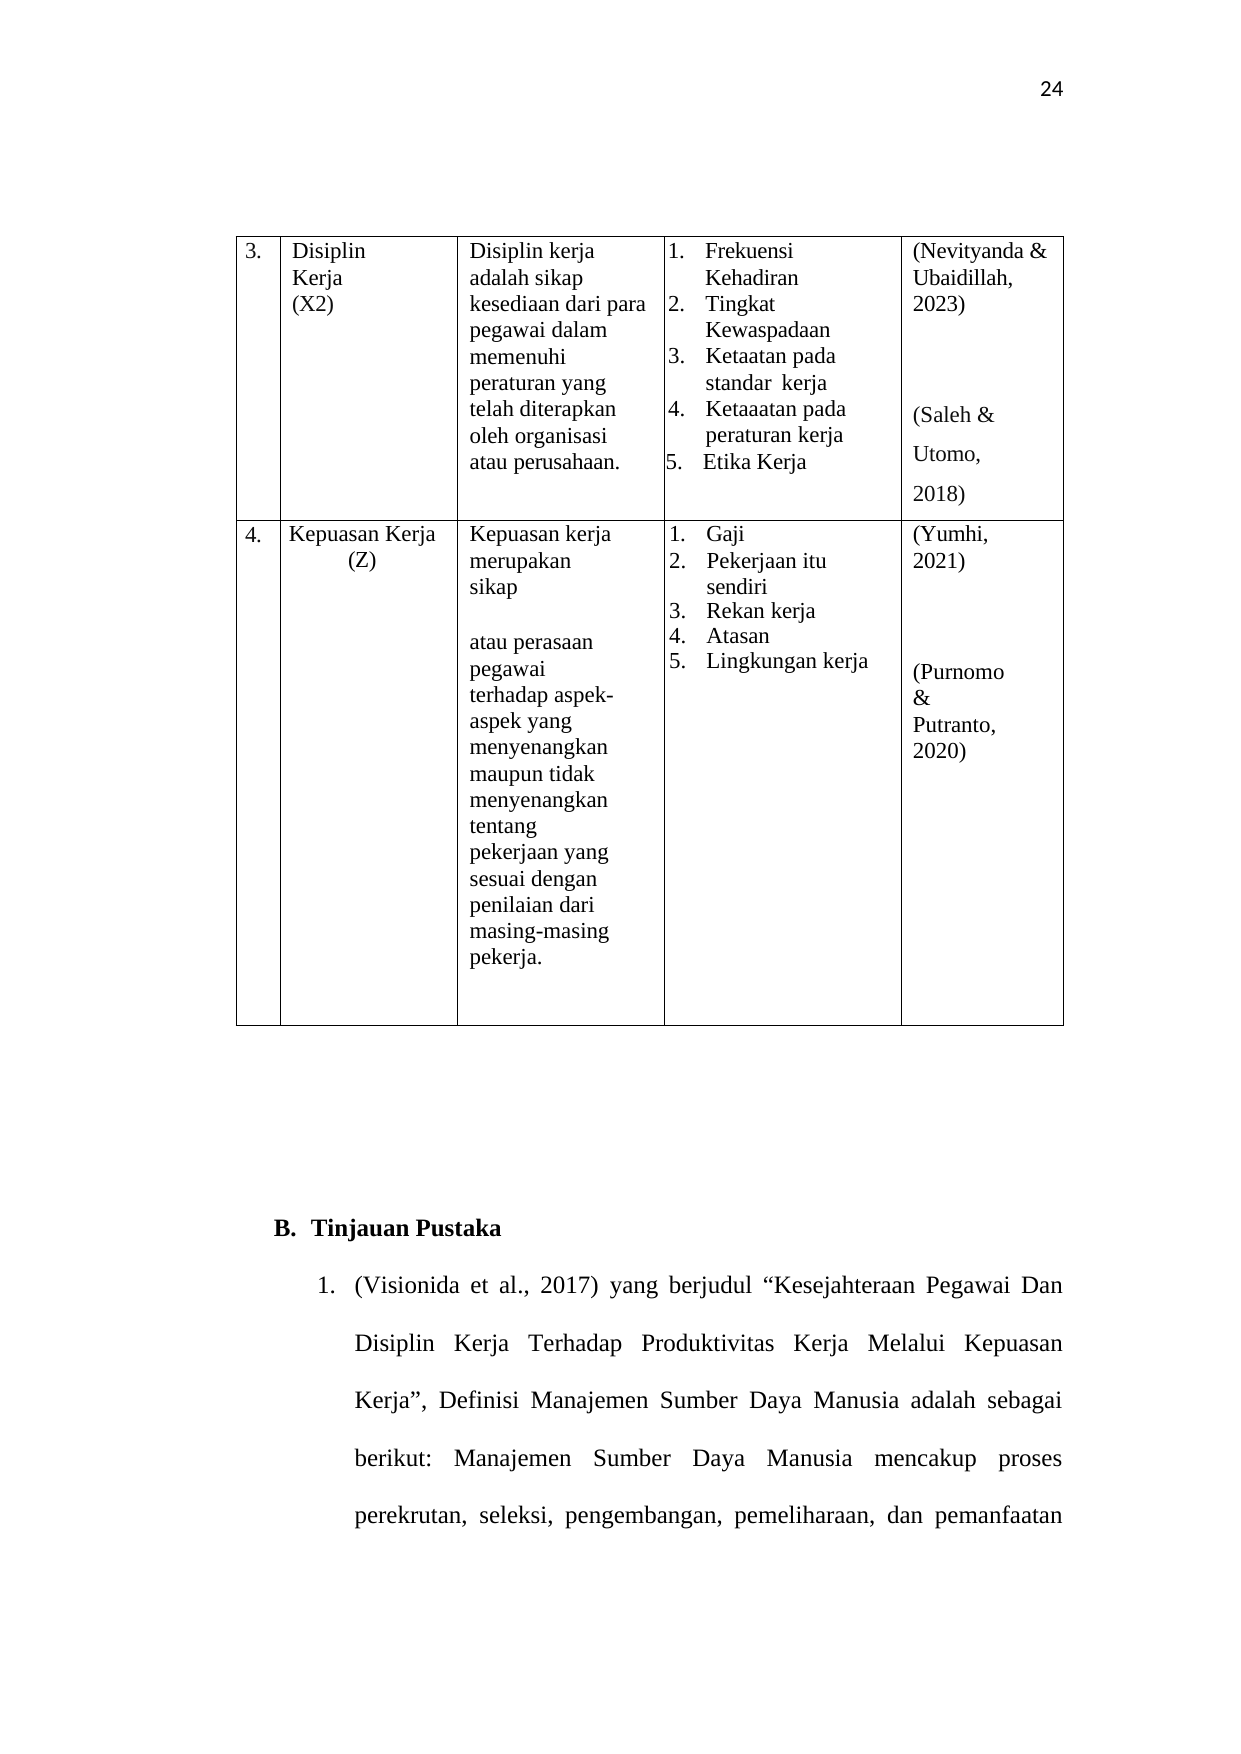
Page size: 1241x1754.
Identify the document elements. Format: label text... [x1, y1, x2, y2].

text Tinjauan Pustaka [273, 1213, 1063, 1242]
table_cell Disiplin kerja adalah sikap kesediaan dari para pegawai dalam memenuhi peraturan yang telah diterapkan oleh organisasi atau perusahaan. [458, 237, 664, 519]
table_cell Gaji Pekerjaan itu sendiri Rekan kerja Atasan Lingkungan kerja [665, 521, 901, 1025]
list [317, 1271, 1063, 1529]
table_cell Kepuasan Kerja (Z) [281, 521, 457, 1025]
table_cell Disiplin Kerja (X2) [281, 237, 457, 519]
table_cell (Nevityanda & Ubaidillah, 2023) (Saleh & Utomo, 2018) [902, 237, 1063, 519]
table_cell 3. [237, 237, 280, 519]
table_cell Kepuasan kerja merupakan sikap atau perasaan pegawai terhadap aspek-aspek yang menyenangkan maupun tidak menyenangkan tentang pekerjaan yang sesuai dengan penilaian dari masing-masing pekerja. [458, 521, 664, 1025]
table_cell (Yumhi, 2021) (Purnomo & Putranto, 2020) [902, 521, 1063, 1025]
table_cell Frekuensi Kehadiran Tingkat Kewaspadaan Ketaatan pada standar kerja Ketaaatan pada peraturan kerja Etika Kerja [665, 237, 901, 519]
table_cell 4. [237, 521, 280, 1025]
